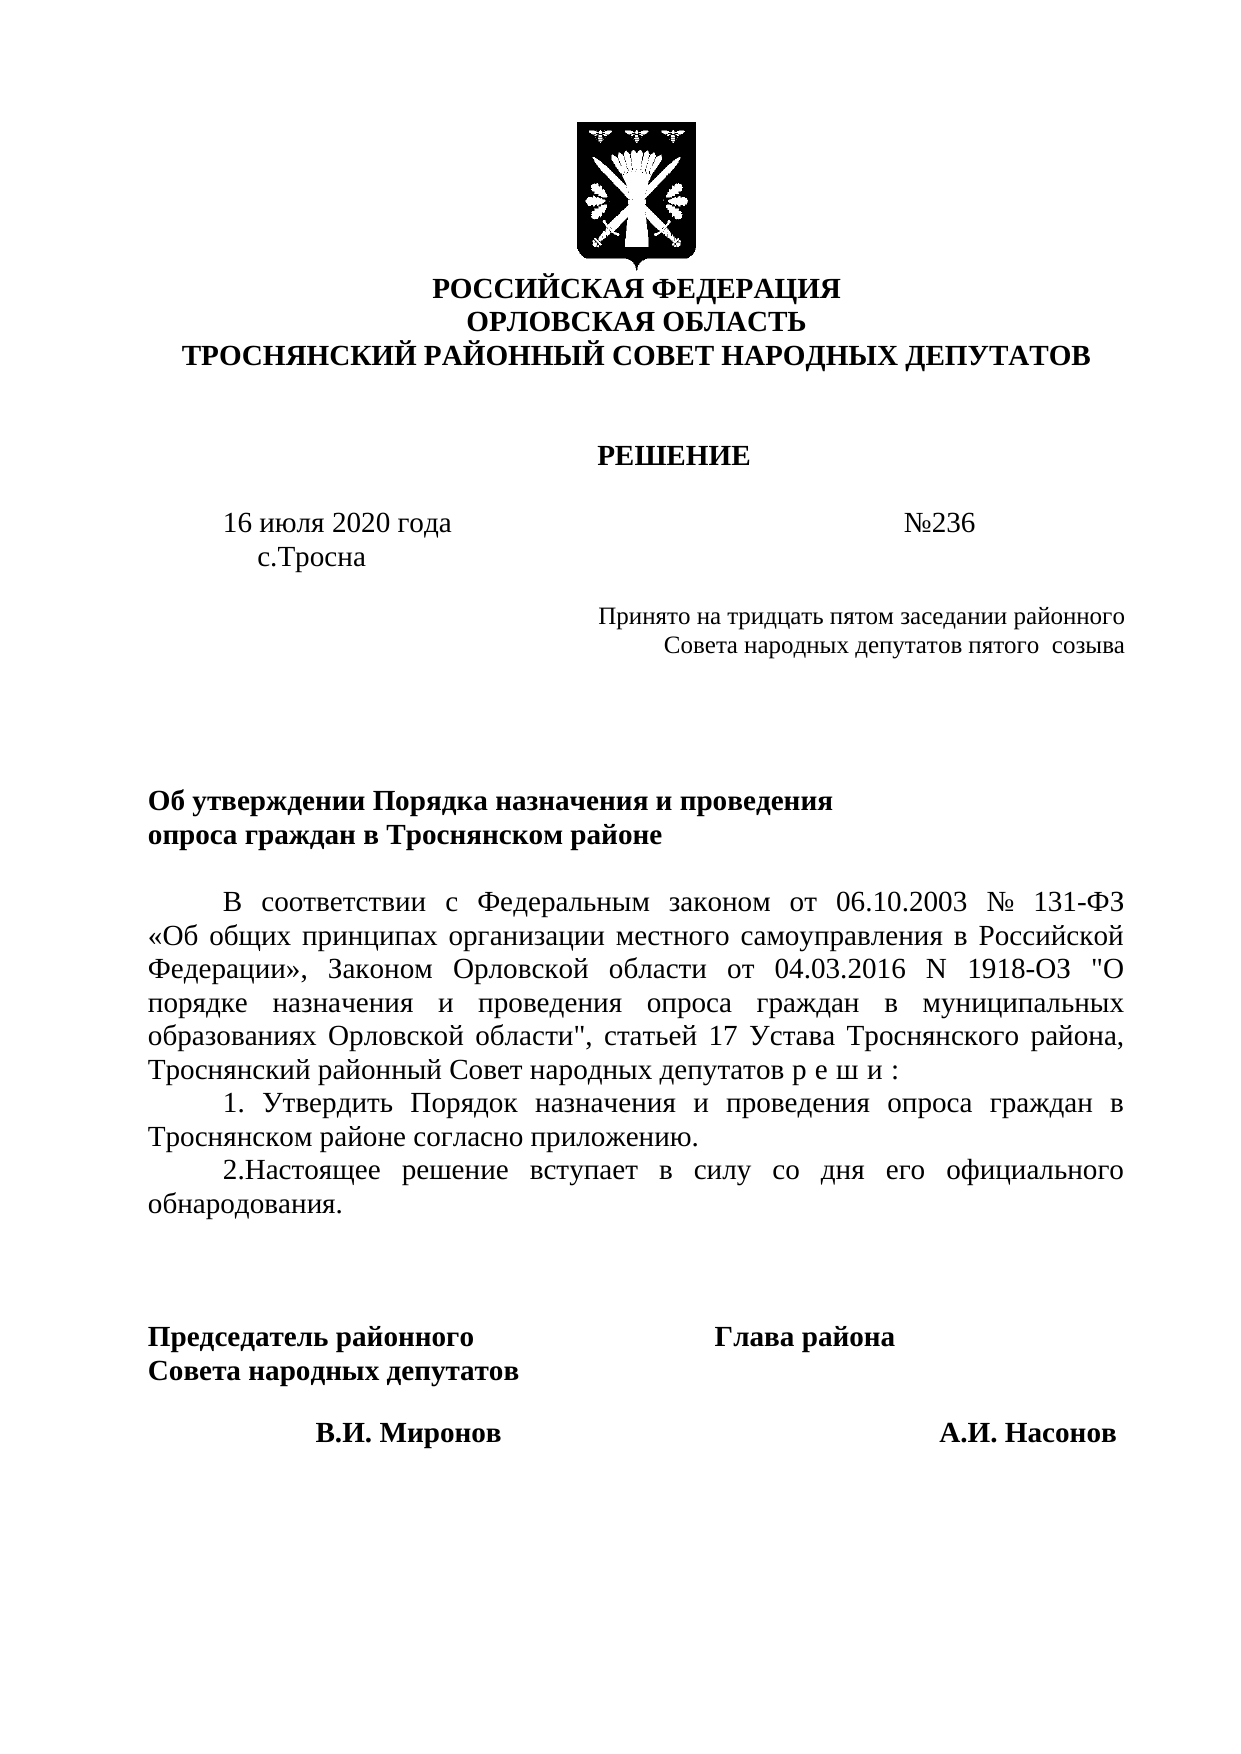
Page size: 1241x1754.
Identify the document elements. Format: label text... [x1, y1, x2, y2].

text опроса граждан в Троснянском районе [148, 817, 1125, 851]
subtitle РЕШЕНИЕ [148, 438, 1125, 472]
text 16 июля 2020 года №236 [148, 506, 1101, 539]
text В.И. Миронов А.И. Насонов [148, 1415, 1125, 1449]
text Совета народных депутатов пятого созыва [148, 630, 1125, 659]
text РОССИЙСКАЯ ФЕДЕРАЦИЯ [148, 271, 1125, 304]
text Председатель районного Глава района [148, 1319, 1125, 1353]
text Совета народных депутатов [148, 1353, 1125, 1387]
text Об утверждении Порядка назначения и проведения [148, 783, 1125, 817]
text с.Тросна [148, 539, 1101, 573]
text Принято на тридцать пятом заседании районного [148, 601, 1125, 630]
text ОРЛОВСКАЯ ОБЛАСТЬ [148, 304, 1125, 338]
text В соответствии с Федеральным законом от 06.10.2003 № 131-ФЗ «Об общих принципах организации местного самоуправления в Российской Федерации», Законом Орловской области от 04.03.2016 N 1918-ОЗ "О порядке назначения и проведения опроса граждан в муниципальных образованиях Орловской области", статьей 17 Устава Троснянского района, Троснянский районный Совет народных депутатов реши: [148, 884, 1125, 1085]
text 1. Утвердить Порядок назначения и проведения опроса граждан в Троснянском районе согласно приложению. [148, 1085, 1125, 1152]
text ТРОСНЯНСКИЙ РАЙОННЫЙ СОВЕТ НАРОДНЫХ ДЕПУТАТОВ [148, 338, 1125, 371]
text 2.Настоящее решение вступает в силу со дня его официального обнародования. [148, 1152, 1125, 1219]
